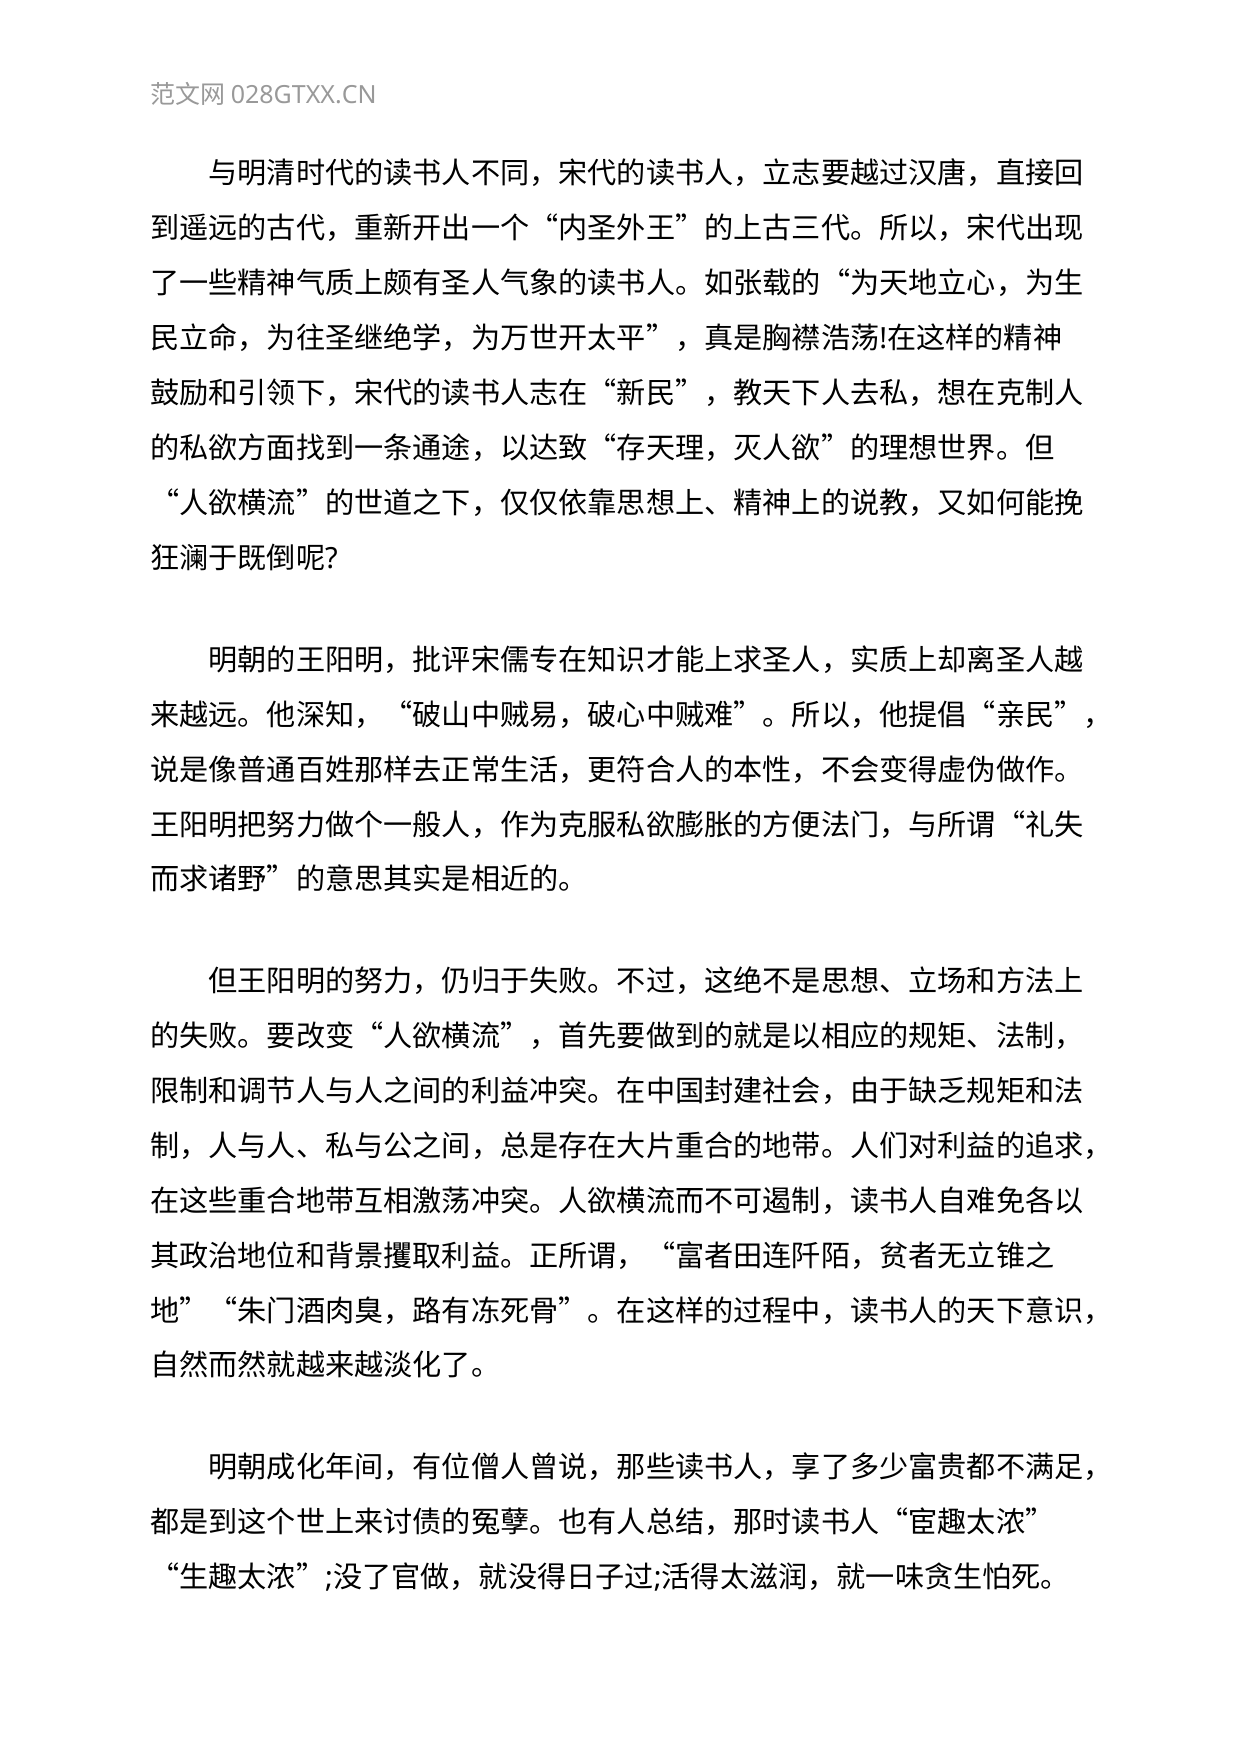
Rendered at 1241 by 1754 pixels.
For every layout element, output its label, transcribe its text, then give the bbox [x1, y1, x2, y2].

text 明朝的王阳明，批评宋儒专在知识才能上求圣人，实质上却离圣人越来越远。他深知，“破山中贼易，破心中贼难”。所以，他提倡“亲民”，说是像普通百姓那样去正常生活，更符合人的本性，不会变得虚伪做作。王阳明把努力做个一般人，作为克服私欲膨胀的方便法门，与所谓“礼失而求诸野”的意思其实是相近的。 [150, 636, 1090, 898]
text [150, 1444, 1090, 1596]
text 但王阳明的努力，仍归于失败。不过，这绝不是思想、立场和方法上的失败。要改变“人欲横流”，首先要做到的就是以相应的规矩、法制，限制和调节人与人之间的利益冲突。在中国封建社会，由于缺乏规矩和法制，人与人、私与公之间，总是存在大片重合的地带。人们对利益的追求，在这些重合地带互相激荡冲突。人欲横流而不可遏制，读书人自难免各以其政治地位和背景攫取利益。正所谓，“富者田连阡陌，贫者无立锥之地”“朱门酒肉臭，路有冻死骨”。在这样的过程中，读书人的天下意识，自然而然就越来越淡化了。 [150, 958, 1090, 1384]
text 与明清时代的读书人不同，宋代的读书人，立志要越过汉唐，直接回到遥远的古代，重新开出一个“内圣外王”的上古三代。所以，宋代出现了一些精神气质上颇有圣人气象的读书人。如张载的“为天地立心，为生民立命，为往圣继绝学，为万世开太平”，真是胸襟浩荡!在这样的精神鼓励和引领下，宋代的读书人志在“新民”，教天下人去私，想在克制人的私欲方面找到一条通途，以达致“存天理，灭人欲”的理想世界。但“人欲横流”的世道之下，仅仅依靠思想上、精神上的说教，又如何能挽狂澜于既倒呢? [150, 150, 1090, 577]
